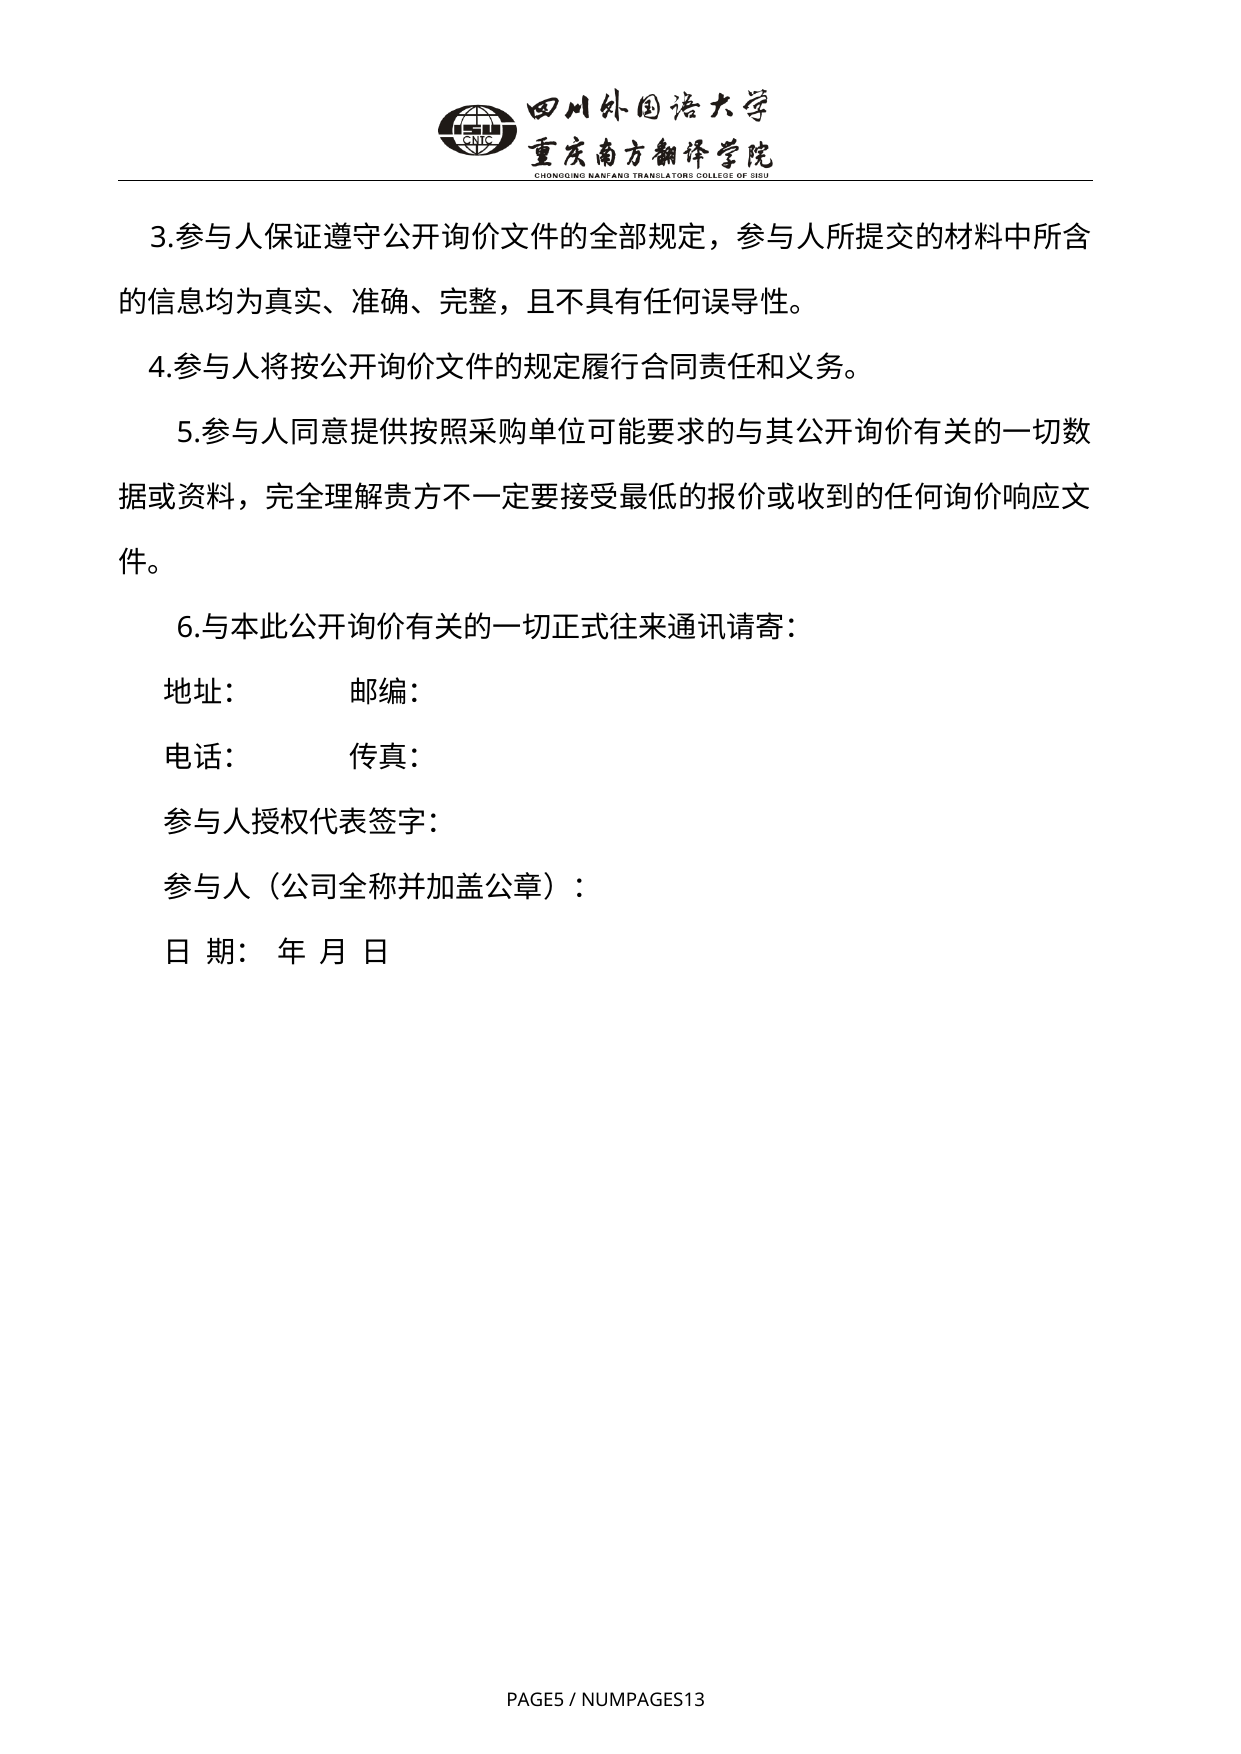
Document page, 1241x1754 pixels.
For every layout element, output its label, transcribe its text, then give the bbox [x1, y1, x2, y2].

picture [438, 88, 773, 178]
text 参与人（公司全称并加盖公章）： [118, 852, 1093, 917]
text 4.参与人将按公开询价文件的规定履行合同责任和义务。 [118, 332, 1093, 397]
text 电话： 传真： [118, 722, 1093, 787]
text 5.参与人同意提供按照采购单位可能要求的与其公开询价有关的一切数据或资料，完全理解贵方不一定要接受最低的报价或收到的任何询价响应文件。 [118, 397, 1093, 592]
text 参与人授权代表签字： [118, 787, 1093, 852]
text 日 期： 年 月 日 [118, 917, 1093, 982]
text 3.参与人保证遵守公开询价文件的全部规定，参与人所提交的材料中所含的信息均为真实、准确、完整，且不具有任何误导性。 [118, 202, 1093, 332]
text 6.与本此公开询价有关的一切正式往来通讯请寄： [118, 592, 1093, 657]
text 地址： 邮编： [118, 657, 1093, 722]
